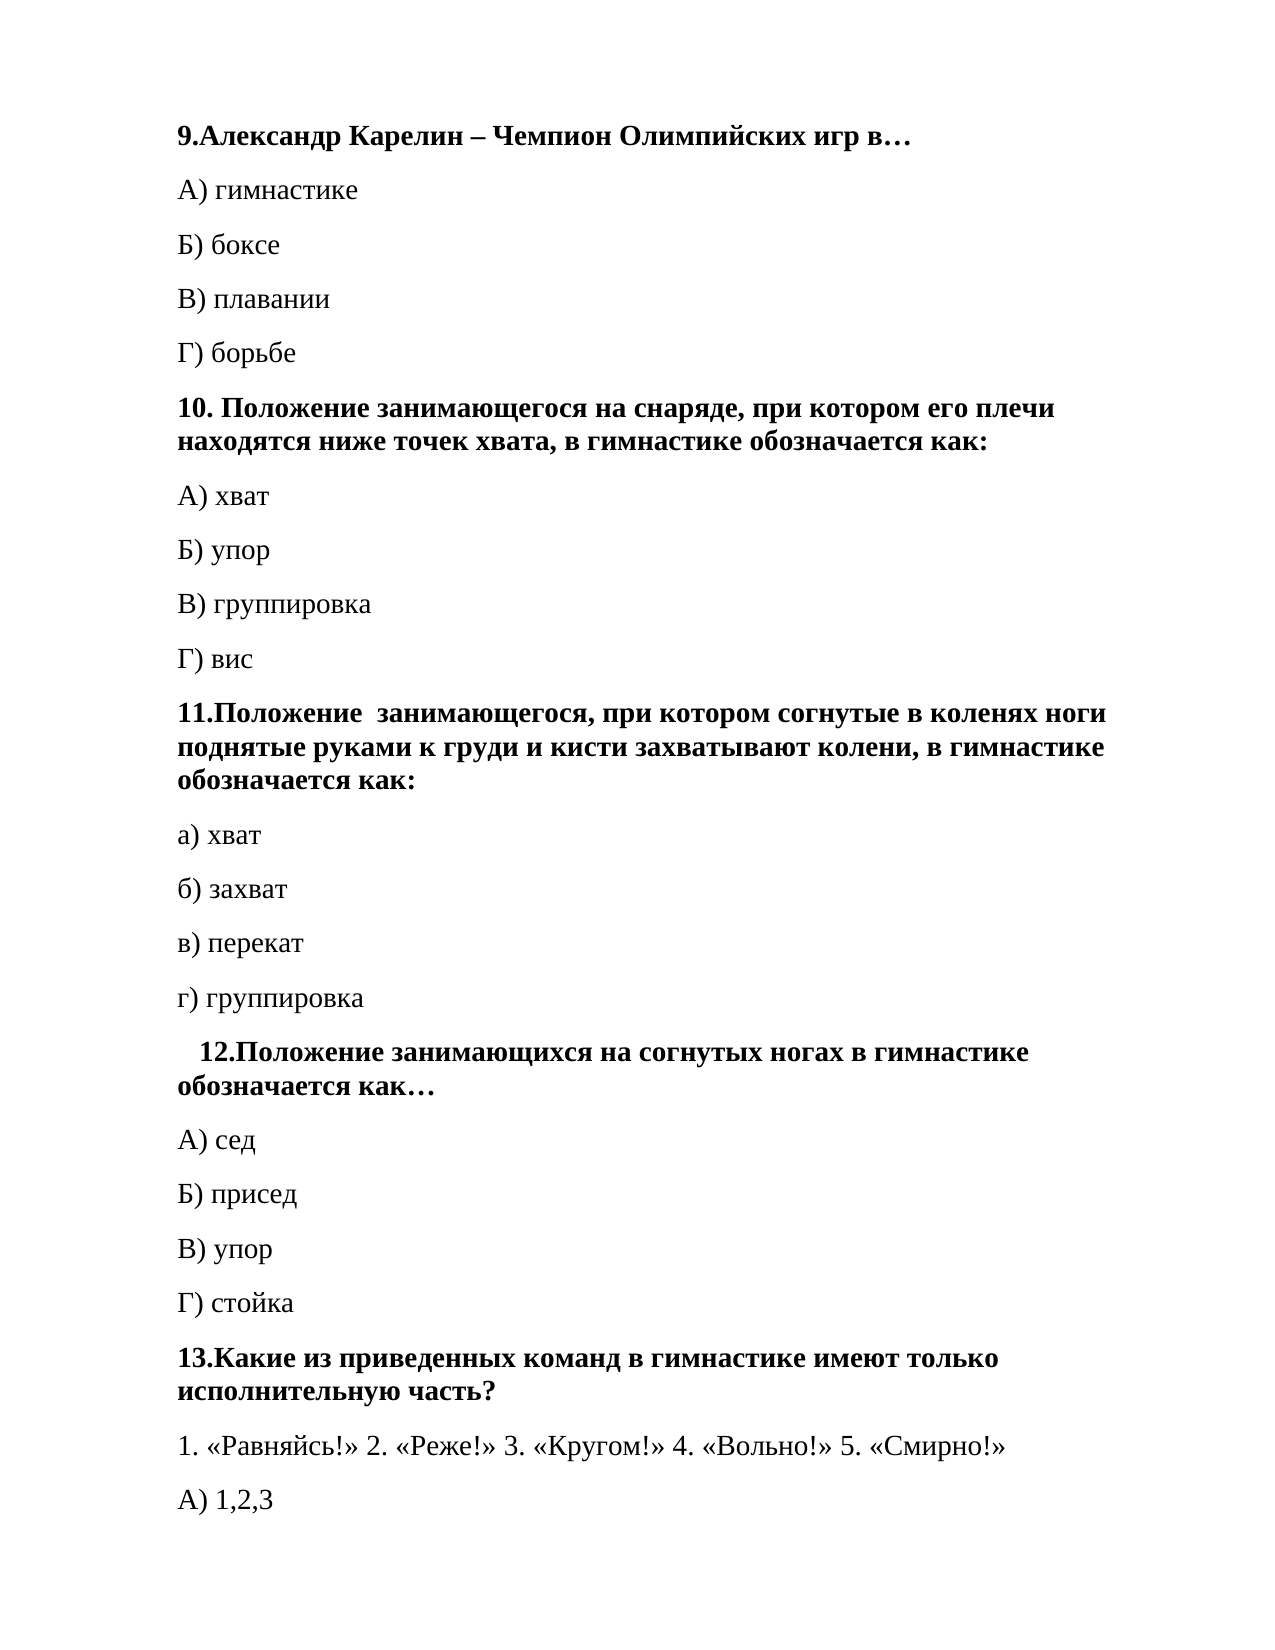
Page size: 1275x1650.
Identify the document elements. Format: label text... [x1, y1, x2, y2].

text в) перекат [177, 926, 1186, 959]
text В) упор [177, 1231, 1186, 1264]
text А) гимнастике [177, 172, 1186, 206]
text 1. «Равняйсь!» 2. «Реже!» 3. «Кругом!» 4. «Вольно!» 5. «Смирно!» [177, 1428, 1186, 1461]
text Г) борьбе [177, 336, 1186, 369]
text А) сед [177, 1122, 1186, 1156]
text 12.Положение занимающихся на согнутых ногах в гимнастике обозначается как… [177, 1034, 1186, 1101]
text В) плавании [177, 281, 1186, 315]
text г) группировка [177, 980, 1186, 1013]
text А) 1,2,3 [177, 1482, 1186, 1516]
text 13.Какие из приведенных команд в гимнастике имеют только исполнительную часть? [177, 1340, 1186, 1407]
text а) хват [177, 817, 1186, 850]
text 10. Положение занимающегося на снаряде, при котором его плечи находятся ниже точек хвата, в гимнастике обозначается как: [177, 390, 1186, 457]
text 11.Положение занимающегося, при котором согнутые в коленях ноги поднятые руками к груди и кисти захватывают колени, в гимнастике обозначается как: [177, 695, 1186, 796]
text Б) упор [177, 532, 1186, 566]
text А) хват [177, 478, 1186, 511]
text б) захват [177, 871, 1186, 905]
text Б) боксе [177, 227, 1186, 260]
text 9.Александр Карелин – Чемпион Олимпийских игр в… [177, 118, 1186, 152]
text В) группировка [177, 587, 1186, 620]
text Г) стойка [177, 1285, 1186, 1319]
text Б) присед [177, 1177, 1186, 1210]
text Г) вис [177, 641, 1186, 674]
